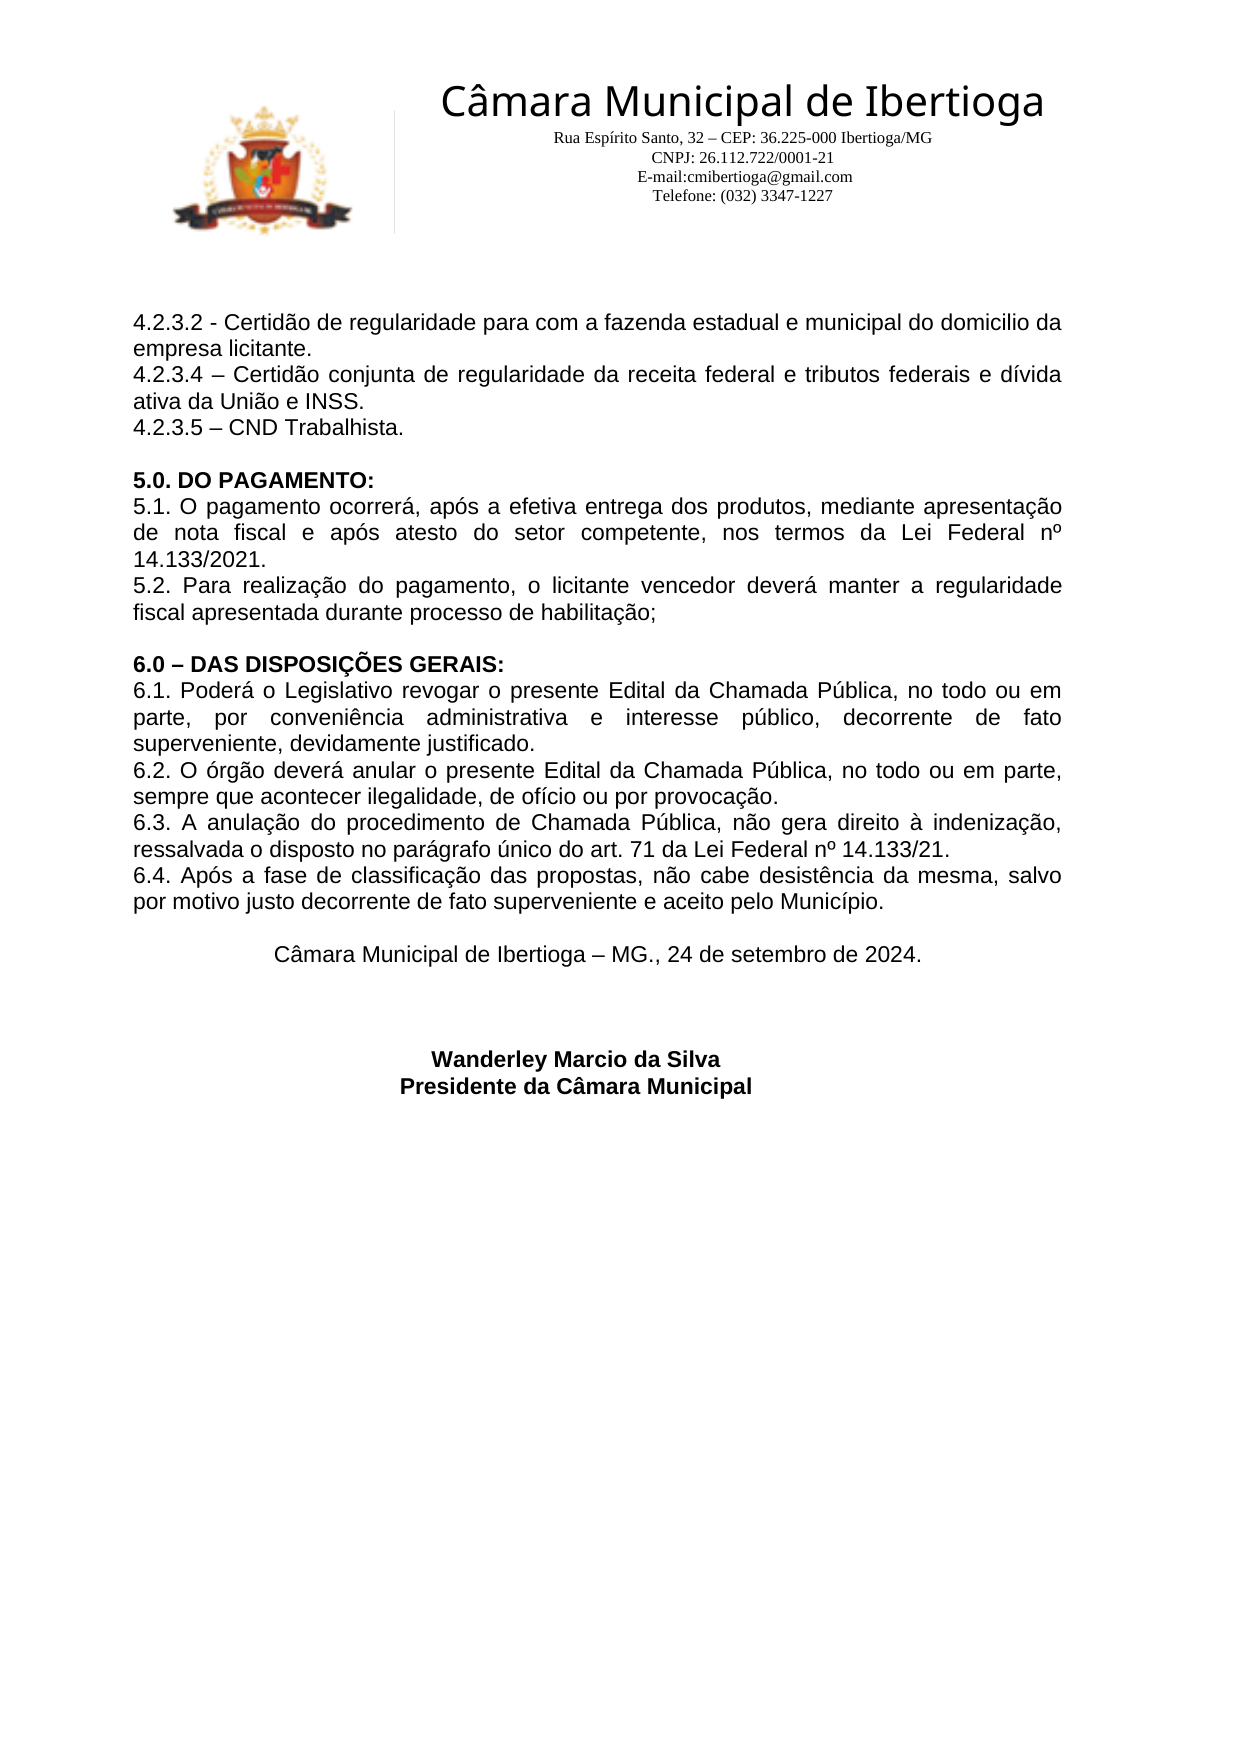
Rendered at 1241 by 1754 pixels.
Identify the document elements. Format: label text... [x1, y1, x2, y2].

picture [125, 53, 395, 290]
text 5.0. DO PAGAMENTO: [133, 467, 1063, 493]
text 6.2. O órgão deverá anular o presente Edital da Chamada Pública, no todo ou em parte, sempre que acontecer ilegalidade, de ofício ou por provocação. [133, 757, 1063, 809]
text 4.2.3.5 – CND Trabalhista. [133, 414, 1063, 440]
text 6.3. A anulação do procedimento de Chamada Pública, não gera direito à indenização, ressalvada o disposto no parágrafo único do art. 71 da Lei Federal nº 14.133/21. [133, 809, 1063, 862]
text 4.2.3.2 - Certidão de regularidade para com a fazenda estadual e municipal do domicilio da empresa licitante. [133, 308, 1063, 361]
text 5.2. Para realização do pagamento, o licitante vencedor deverá manter a regularidade fiscal apresentada durante processo de habilitação; [133, 572, 1063, 625]
text 6.0 – DAS DISPOSIÇÕES GERAIS: [133, 651, 1063, 677]
text 4.2.3.4 – Certidão conjunta de regularidade da receita federal e tributos federais e dívida ativa da União e INSS. [133, 361, 1063, 414]
text Wanderley Marcio da Silva [133, 1046, 1019, 1073]
text 6.1. Poderá o Legislativo revogar o presente Edital da Chamada Pública, no todo ou em parte, por conveniência administrativa e interesse público, decorrente de fato superveniente, devidamente justificado. [133, 677, 1063, 757]
text 6.4. Após a fase de classificação das propostas, não cabe desistência da mesma, salvo por motivo justo decorrente de fato superveniente e aceito pelo Município. [133, 862, 1063, 915]
text Presidente da Câmara Municipal [133, 1073, 1019, 1099]
text Câmara Municipal de Ibertioga – MG., 24 de setembro de 2024. [133, 941, 1063, 967]
text 5.1. O pagamento ocorrerá, após a efetiva entrega dos produtos, mediante apresentação de nota fiscal e após atesto do setor competente, nos termos da Lei Federal nº 14.133/2021. [133, 493, 1063, 572]
